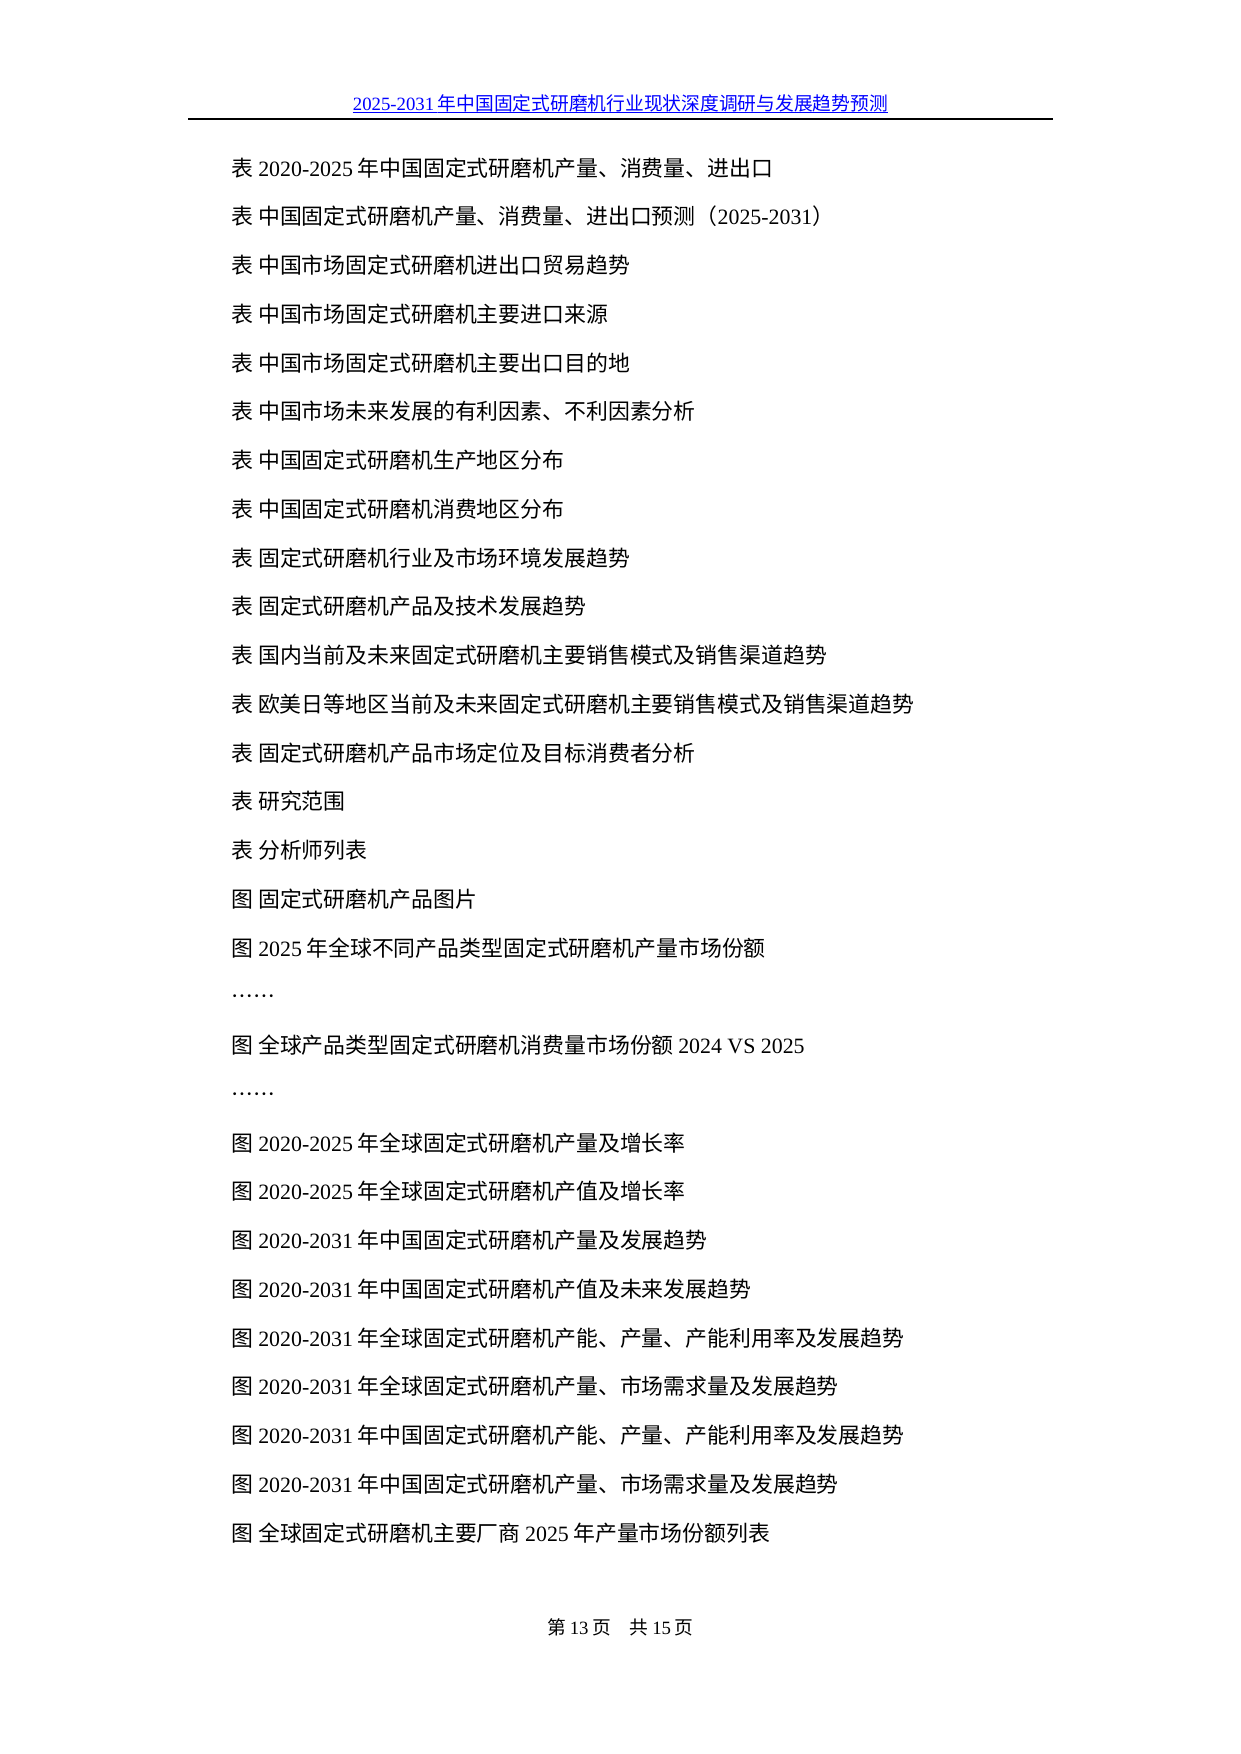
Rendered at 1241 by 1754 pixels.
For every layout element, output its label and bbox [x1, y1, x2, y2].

text [187, 150, 1053, 1548]
